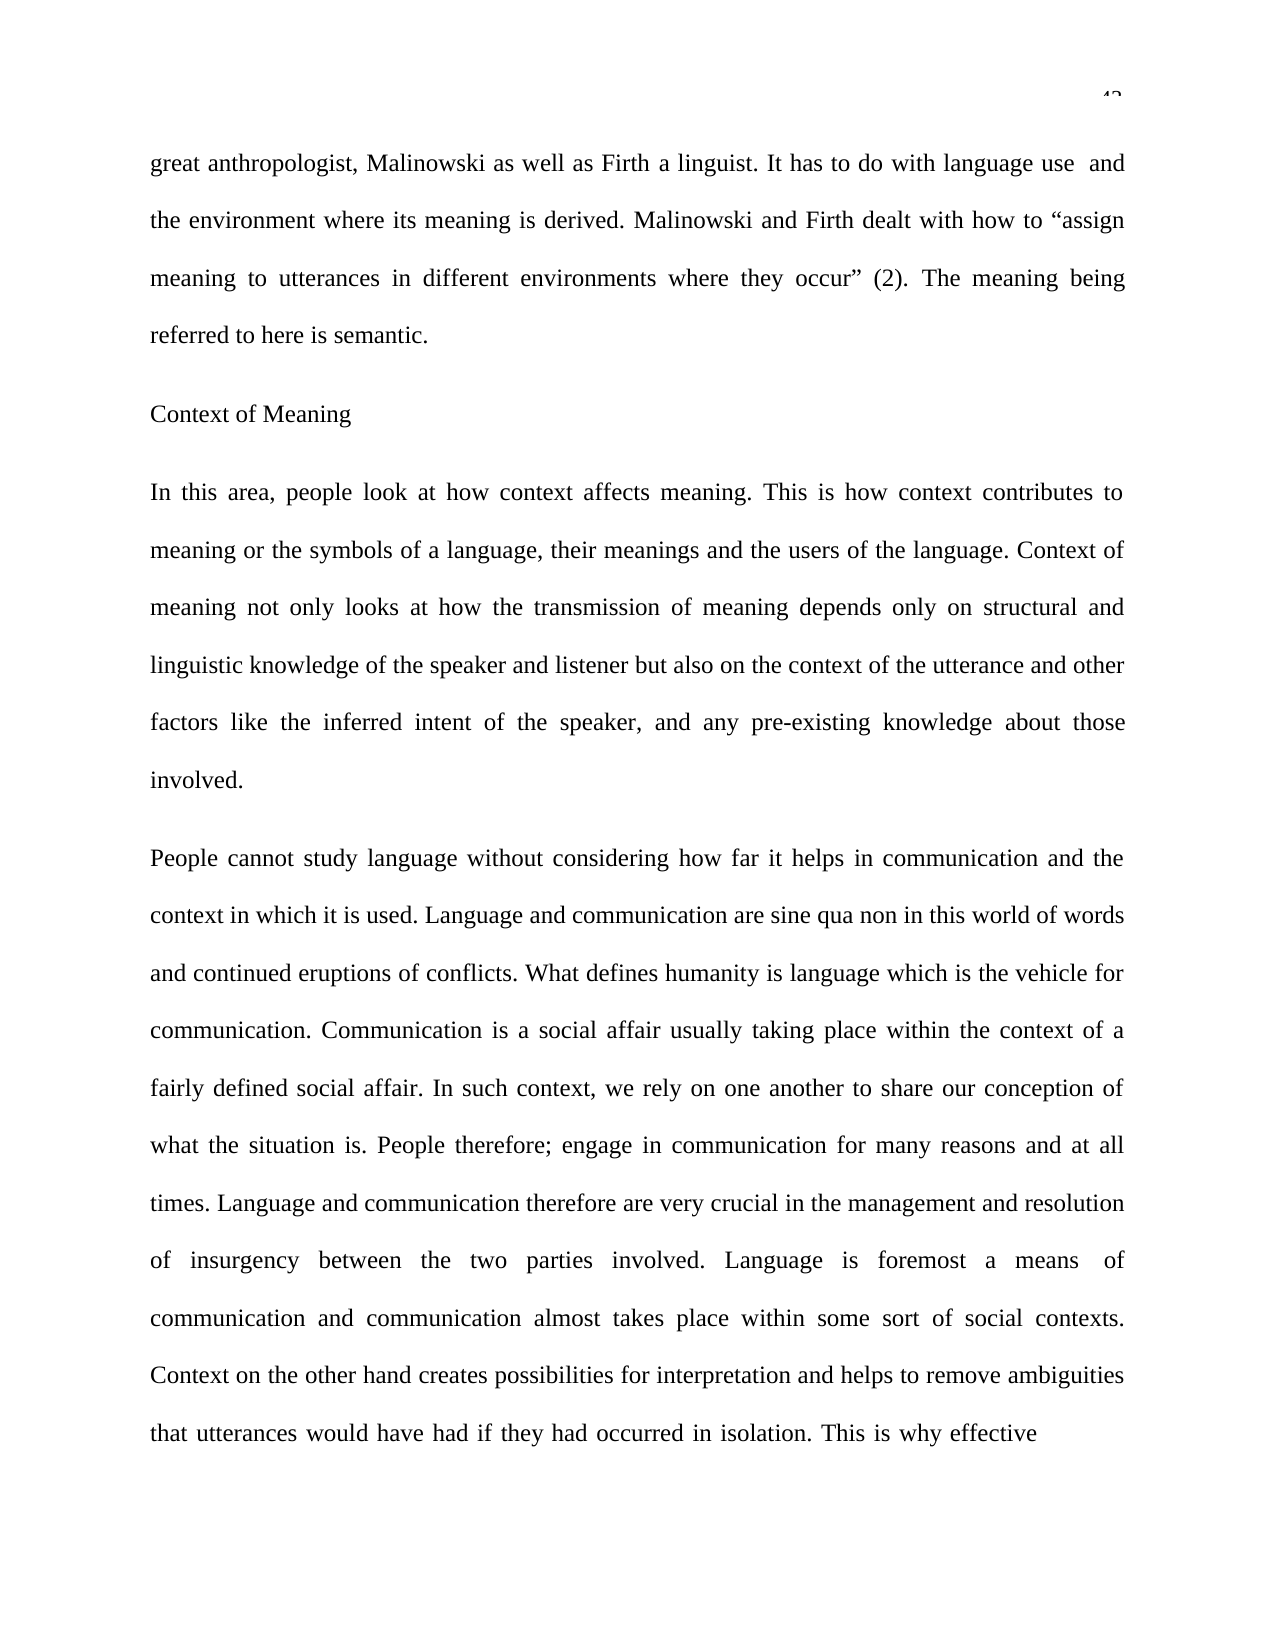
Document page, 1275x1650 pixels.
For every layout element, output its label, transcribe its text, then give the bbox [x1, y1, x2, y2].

text People cannot study language without considering how far it helps in communication and the context in which it is used. Language and communication are sine qua non in this world of words and continued eruptions of conflicts. What defines humanity is language which is the vehicle for communication. Communication is a social affair usually taking place within the context of a fairly defined social affair. In such context, we rely on one another to share our conception of what the situation is. People therefore; engage in communication for many reasons and at all times. Language and communication therefore are very crucial in the management and resolution of insurgency between the two parties involved. Language is foremost a means of communication and communication almost takes place within some sort of social contexts. Context on the other hand creates possibilities for interpretation and helps to remove ambiguities that utterances would have had if they had occurred in isolation. This is why effective [150, 843, 1126, 1447]
text Context of Meaning [150, 399, 1194, 428]
text In this area, people look at how context affects meaning. This is how context contributes to meaning or the symbols of a language, their meanings and the users of the language. Context of meaning not only looks at how the transmission of meaning depends only on structural and linguistic knowledge of the speaker and listener but also on the context of the utterance and other factors like the inferred intent of the speaker, and any pre-existing knowledge about those involved. [150, 477, 1125, 793]
text great anthropologist, Malinowski as well as Firth a linguist. It has to do with language use and the environment where its meaning is derived. Malinowski and Firth dealt with how to “assign meaning to utterances in different environments where they occur” (2). The meaning being referred to here is semantic. [150, 148, 1125, 349]
